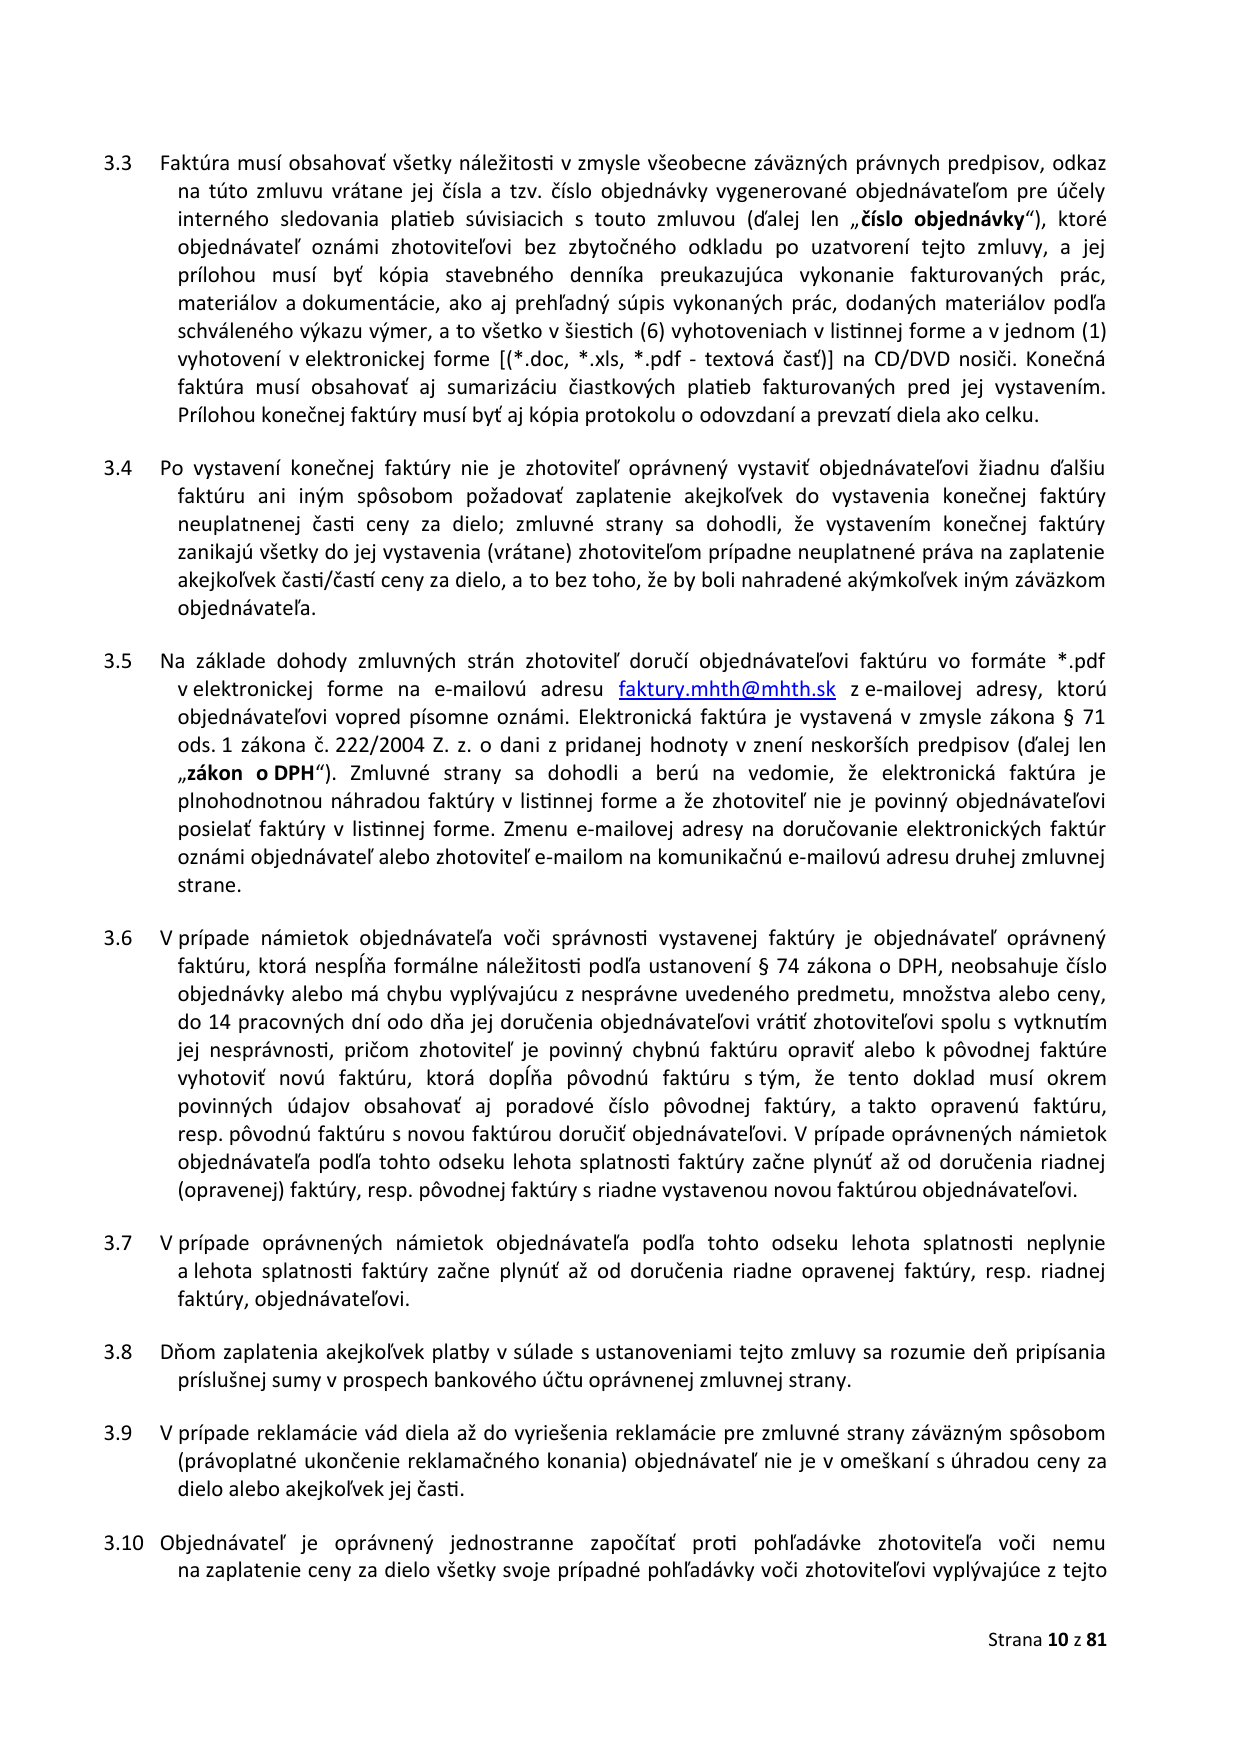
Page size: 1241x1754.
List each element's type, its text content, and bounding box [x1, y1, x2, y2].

list V prípade námietok objednávateľa voči správnosti vystavenej faktúry je objednávateľ oprávnený faktúru, ktorá nespĺňa formálne náležitosti podľa ustanovení § 74 zákona o DPH, neobsahuje číslo objednávky alebo má chybu vyplývajúcu z nesprávne uvedeného predmetu, množstva alebo ceny, do 14 pracovných dní odo dňa jej doručenia objednávateľovi vrátiť zhotoviteľovi spolu s vytknutím jej nesprávnosti, pričom zhotoviteľ je povinný chybnú faktúru opraviť alebo k pôvodnej faktúre vyhotoviť novú faktúru, ktorá dopĺňa pôvodnú faktúru s tým, že tento doklad musí okrem povinných údajov obsahovať aj poradové číslo pôvodnej faktúry, a takto opravenú faktúru, resp. pôvodnú faktúru s novou faktúrou doručiť objednávateľovi. V prípade oprávnených námietok objednávateľa podľa tohto odseku lehota splatnosti faktúry začne plynúť až od doručenia riadnej (opravenej) faktúry, resp. pôvodnej faktúry s riadne vystavenou novou faktúrou objednávateľovi. [103, 923, 1107, 1203]
list Na základe dohody zmluvných strán zhotoviteľ doručí objednávateľovi faktúru vo formáte *.pdf v elektronickej forme na e-mailovú adresu faktury.mhth@mhth.sk z e-mailovej adresy, ktorú objednávateľovi vopred písomne oznámi. Elektronická faktúra je vystavená v zmysle zákona § 71 ods. 1 zákona č. 222/2004 Z. z. o dani z pridanej hodnoty v znení neskorších predpisov (ďalej len „zákon o DPH“). Zmluvné strany sa dohodli a berú na vedomie, že elektronická faktúra je plnohodnotnou náhradou faktúry v listinnej forme a že zhotoviteľ nie je povinný objednávateľovi posielať faktúry v listinnej forme. Zmenu e-mailovej adresy na doručovanie elektronických faktúr oznámi objednávateľ alebo zhotoviteľ e-mailom na komunikačnú e-mailovú adresu druhej zmluvnej strane. [103, 646, 1107, 898]
list V prípade reklamácie vád diela až do vyriešenia reklamácie pre zmluvné strany záväzným spôsobom (právoplatné ukončenie reklamačného konania) objednávateľ nie je v omeškaní s úhradou ceny za dielo alebo akejkoľvek jej časti. [103, 1418, 1107, 1503]
list Dňom zaplatenia akejkoľvek platby v súlade s ustanoveniami tejto zmluvy sa rozumie deň pripísania príslušnej sumy v prospech bankového účtu oprávnenej zmluvnej strany. [103, 1337, 1107, 1393]
list V prípade oprávnených námietok objednávateľa podľa tohto odseku lehota splatnosti neplynie a lehota splatnosti faktúry začne plynúť až od doručenia riadne opravenej faktúry, resp. riadnej faktúry, objednávateľovi. [103, 1228, 1107, 1312]
list Po vystavení konečnej faktúry nie je zhotoviteľ oprávnený vystaviť objednávateľovi žiadnu ďalšiu faktúru ani iným spôsobom požadovať zaplatenie akejkoľvek do vystavenia konečnej faktúry neuplatnenej časti ceny za dielo; zmluvné strany sa dohodli, že vystavením konečnej faktúry zanikajú všetky do jej vystavenia (vrátane) zhotoviteľom prípadne neuplatnené práva na zaplatenie akejkoľvek časti/častí ceny za dielo, a to bez toho, že by boli nahradené akýmkoľvek iným záväzkom objednávateľa. [103, 453, 1107, 621]
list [103, 1528, 1107, 1584]
list Faktúra musí obsahovať všetky náležitosti v zmysle všeobecne záväzných právnych predpisov, odkaz na túto zmluvu vrátane jej čísla a tzv. číslo objednávky vygenerované objednávateľom pre účely interného sledovania platieb súvisiacich s touto zmluvou (ďalej len „číslo objednávky“), ktoré objednávateľ oznámi zhotoviteľovi bez zbytočného odkladu po uzatvorení tejto zmluvy, a jej prílohou musí byť kópia stavebného denníka preukazujúca vykonanie fakturovaných prác, materiálov a dokumentácie, ako aj prehľadný súpis vykonaných prác, dodaných materiálov podľa schváleného výkazu výmer, a to všetko v šiestich (6) vyhotoveniach v listinnej forme a v jednom (1) vyhotovení v elektronickej forme [(*.doc, *.xls, *.pdf - textová časť)] na CD/DVD nosiči. Konečná faktúra musí obsahovať aj sumarizáciu čiastkových platieb fakturovaných pred jej vystavením. Prílohou konečnej faktúry musí byť aj kópia protokolu o odovzdaní a prevzatí diela ako celku. [103, 148, 1107, 428]
